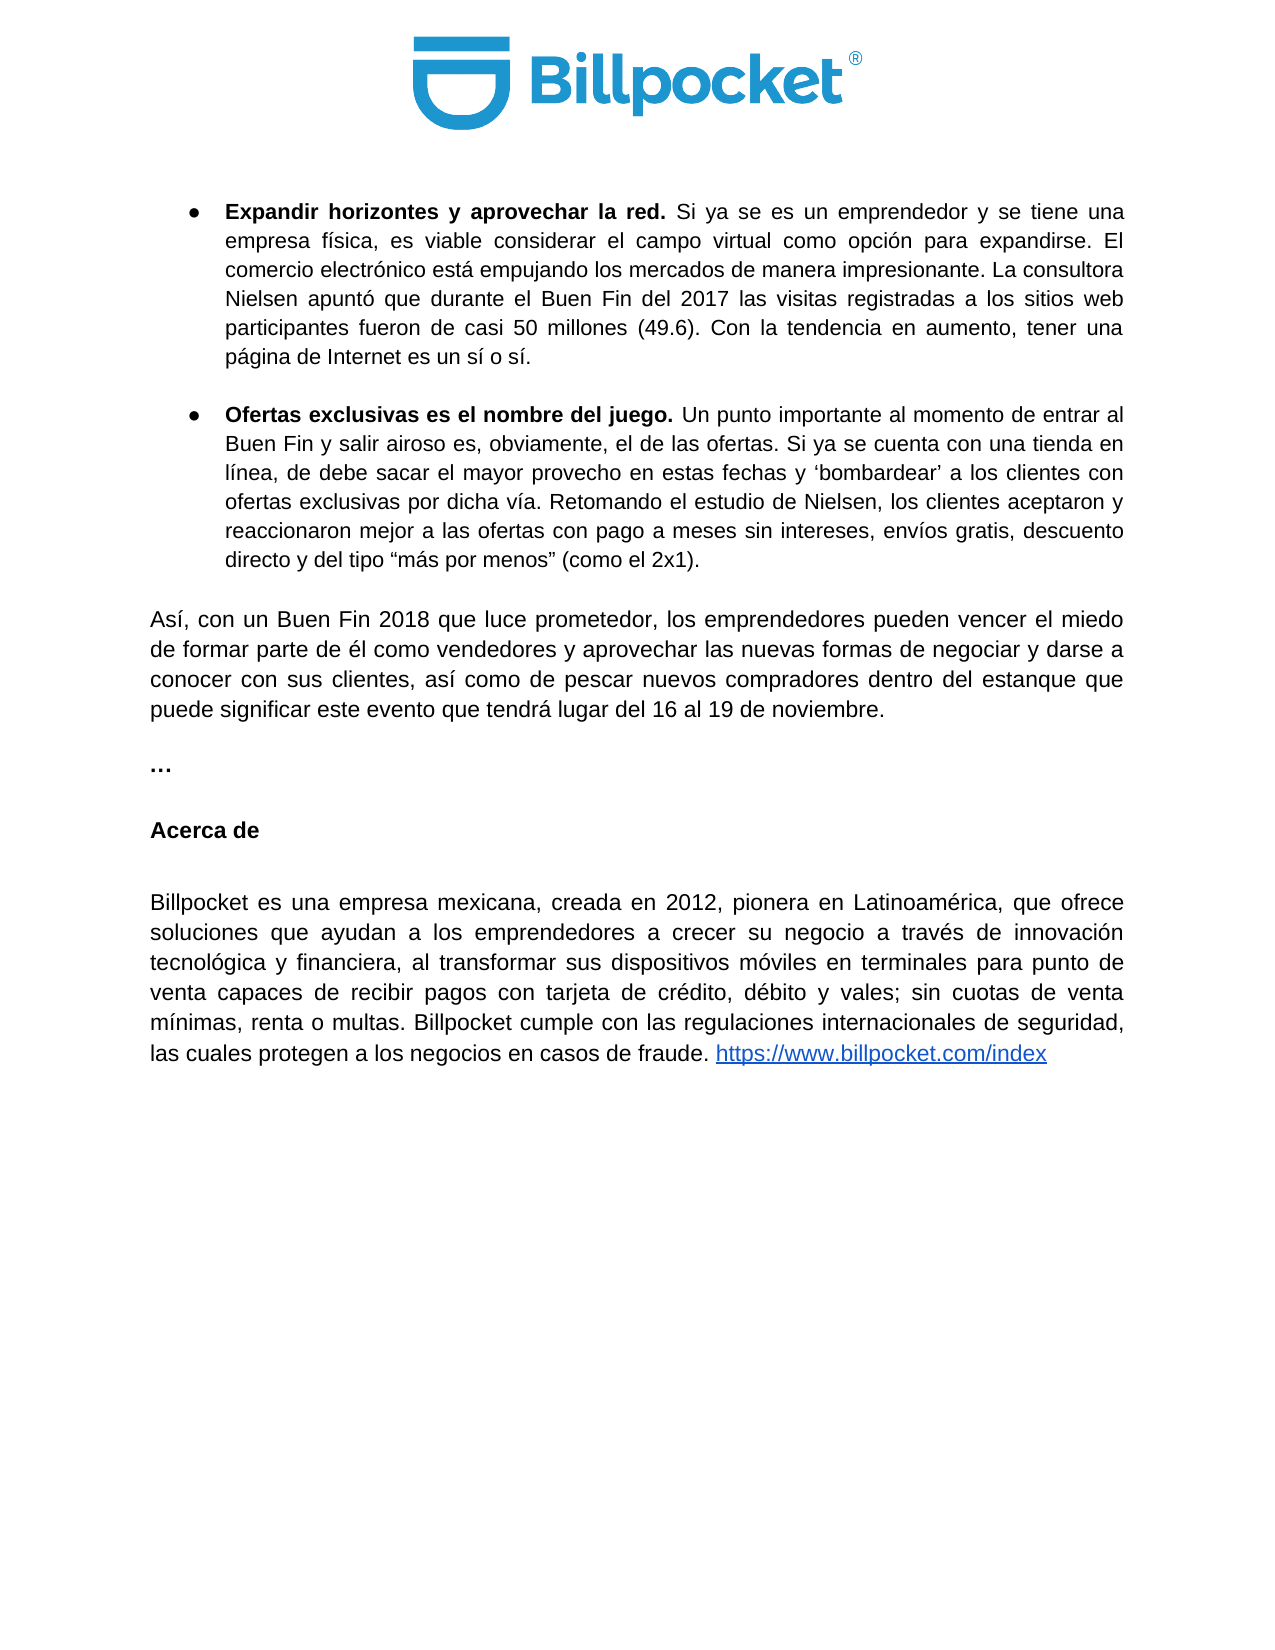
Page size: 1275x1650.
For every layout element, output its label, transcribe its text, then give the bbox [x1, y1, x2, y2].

list Expandir horizontes y aprovechar la red. Si ya se es un emprendedor y se tiene una empresa física, es viable considerar el campo virtual como opción para expandirse. El comercio electrónico está empujando los mercados de manera impresionante. La consultora Nielsen apuntó que durante el Buen Fin del 2017 las visitas registradas a los sitios web participantes fueron de casi 50 millones (49.6). Con la tendencia en aumento, tener una página de Internet es un sí o sí. [187, 199, 1125, 369]
text Así, con un Buen Fin 2018 que luce prometedor, los emprendedores pueden vencer el miedo de formar parte de él como vendedores y aprovechar las nuevas formas de negociar y darse a conocer con sus clientes, así como de pescar nuevos compradores dentro del estanque que puede significar este evento que tendrá lugar del 16 al 19 de noviembre. [150, 606, 1125, 723]
text ··· [150, 757, 1125, 783]
text Acerca de [150, 817, 1125, 843]
list Ofertas exclusivas es el nombre del juego. Un punto importante al momento de entrar al Buen Fin y salir airoso es, obviamente, el de las ofertas. Si ya se cuenta con una tienda en línea, de debe sacar el mayor provecho en estas fechas y ‘bombardear’ a los clientes con ofertas exclusivas por dicha vía. Retomando el estudio de Nielsen, los clientes aceptaron y reaccionaron mejor a las ofertas con pago a meses sin intereses, envíos gratis, descuento directo y del tipo “más por menos” (como el 2x1). [187, 402, 1125, 572]
picture [391, 0, 884, 167]
text Billpocket es una empresa mexicana, creada en 2012, pionera en Latinoamérica, que ofrece soluciones que ayudan a los emprendedores a crecer su negocio a través de innovación tecnológica y financiera, al transformar sus dispositivos móviles en terminales para punto de venta capaces de recibir pagos con tarjeta de crédito, débito y vales; sin cuotas de venta mínimas, renta o multas. Billpocket cumple con las regulaciones internacionales de seguridad, las cuales protegen a los negocios en casos de fraude. https://www.billpocket.com/index [150, 888, 1125, 1066]
